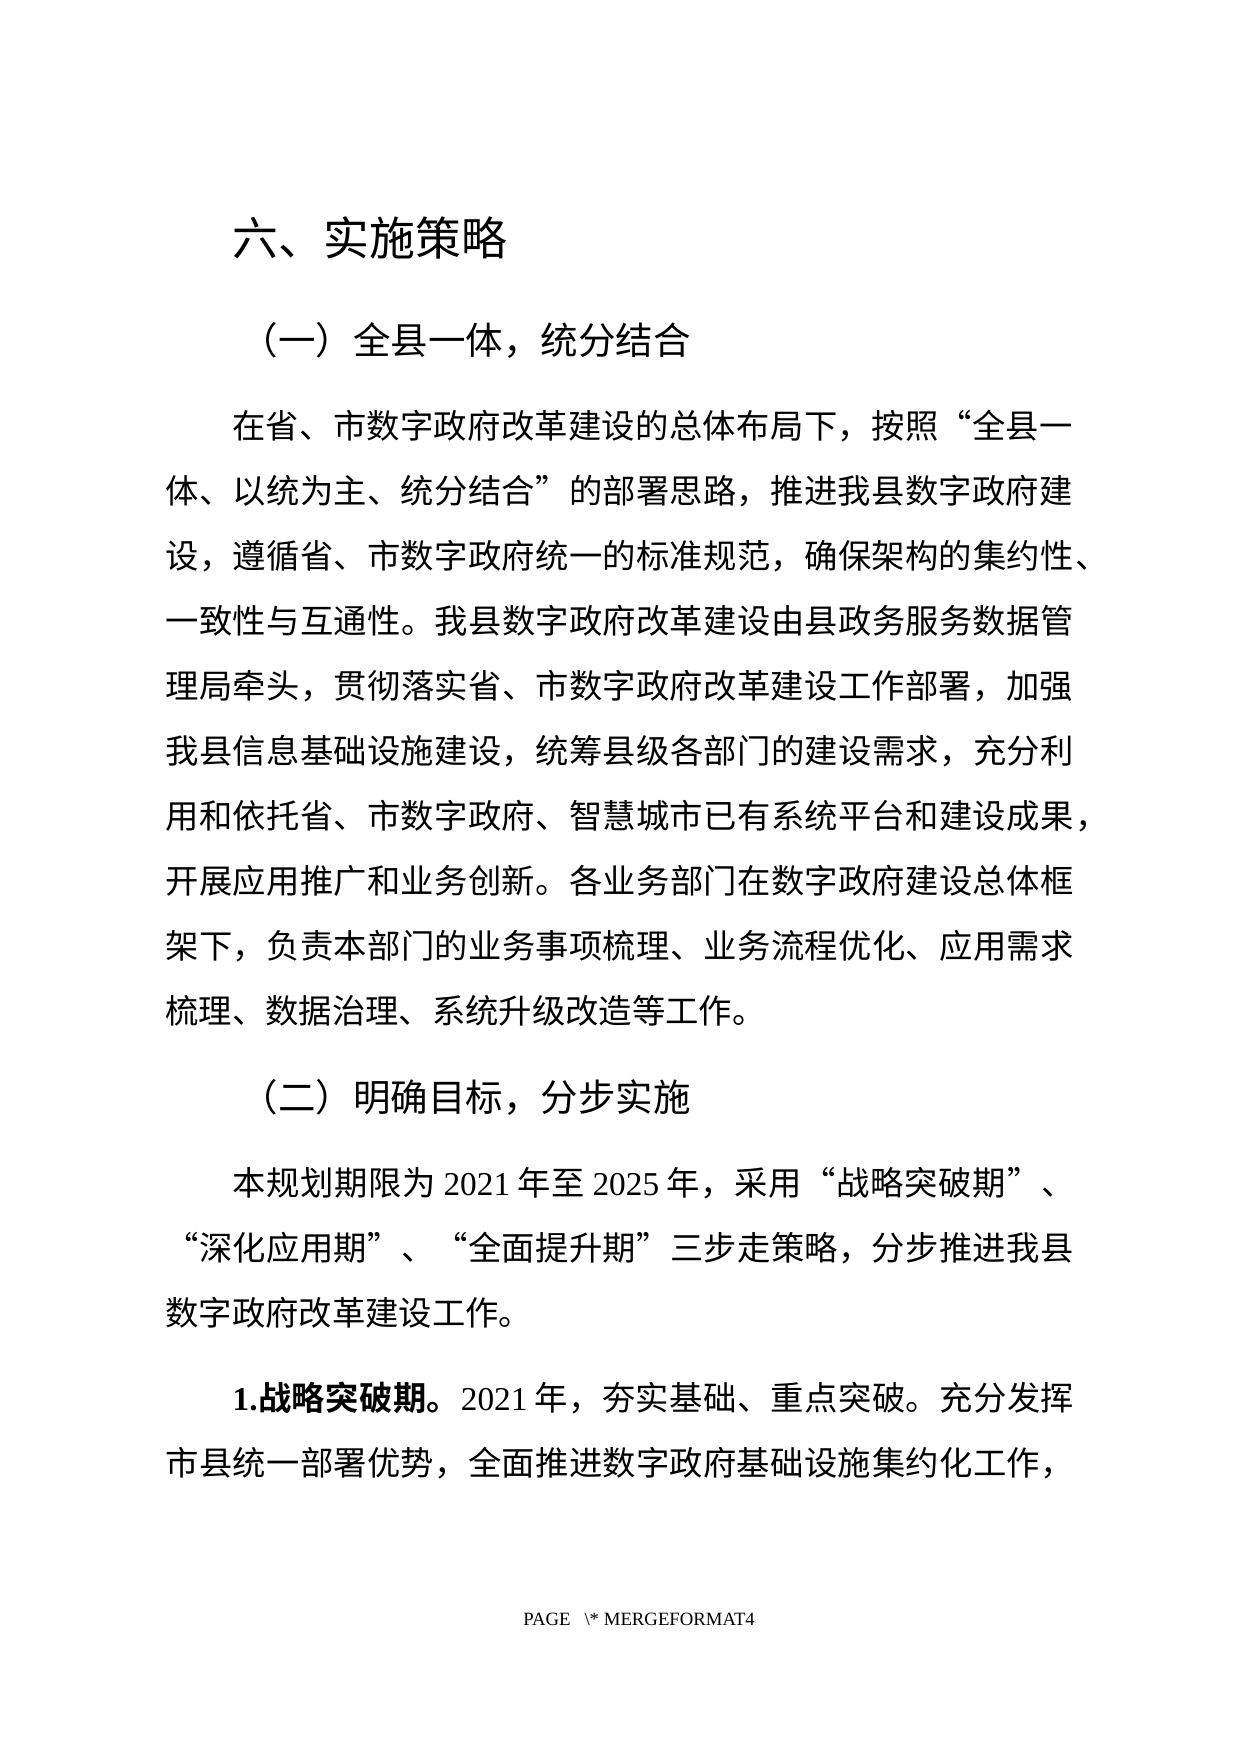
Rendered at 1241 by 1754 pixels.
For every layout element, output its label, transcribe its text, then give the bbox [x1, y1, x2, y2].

subtitle 实施策略 [165, 187, 1075, 284]
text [165, 1364, 1075, 1494]
text 本规划期限为2021年至2025年，采用“战略突破期”、“深化应用期”、“全面提升期”三步走策略，分步推进我县数字政府改革建设工作。 [165, 1148, 1075, 1343]
subtitle 全县一体，统分结合 [165, 305, 1075, 370]
text 在省、市数字政府改革建设的总体布局下，按照“全县一体、以统为主、统分结合”的部署思路，推进我县数字政府建设，遵循省、市数字政府统一的标准规范，确保架构的集约性、一致性与互通性。我县数字政府改革建设由县政务服务数据管理局牵头，贯彻落实省、市数字政府改革建设工作部署，加强我县信息基础设施建设，统筹县级各部门的建设需求，充分利用和依托省、市数字政府、智慧城市已有系统平台和建设成果，开展应用推广和业务创新。各业务部门在数字政府建设总体框架下，负责本部门的业务事项梳理、业务流程优化、应用需求梳理、数据治理、系统升级改造等工作。 [165, 391, 1075, 1041]
subtitle 明确目标，分步实施 [165, 1062, 1075, 1127]
